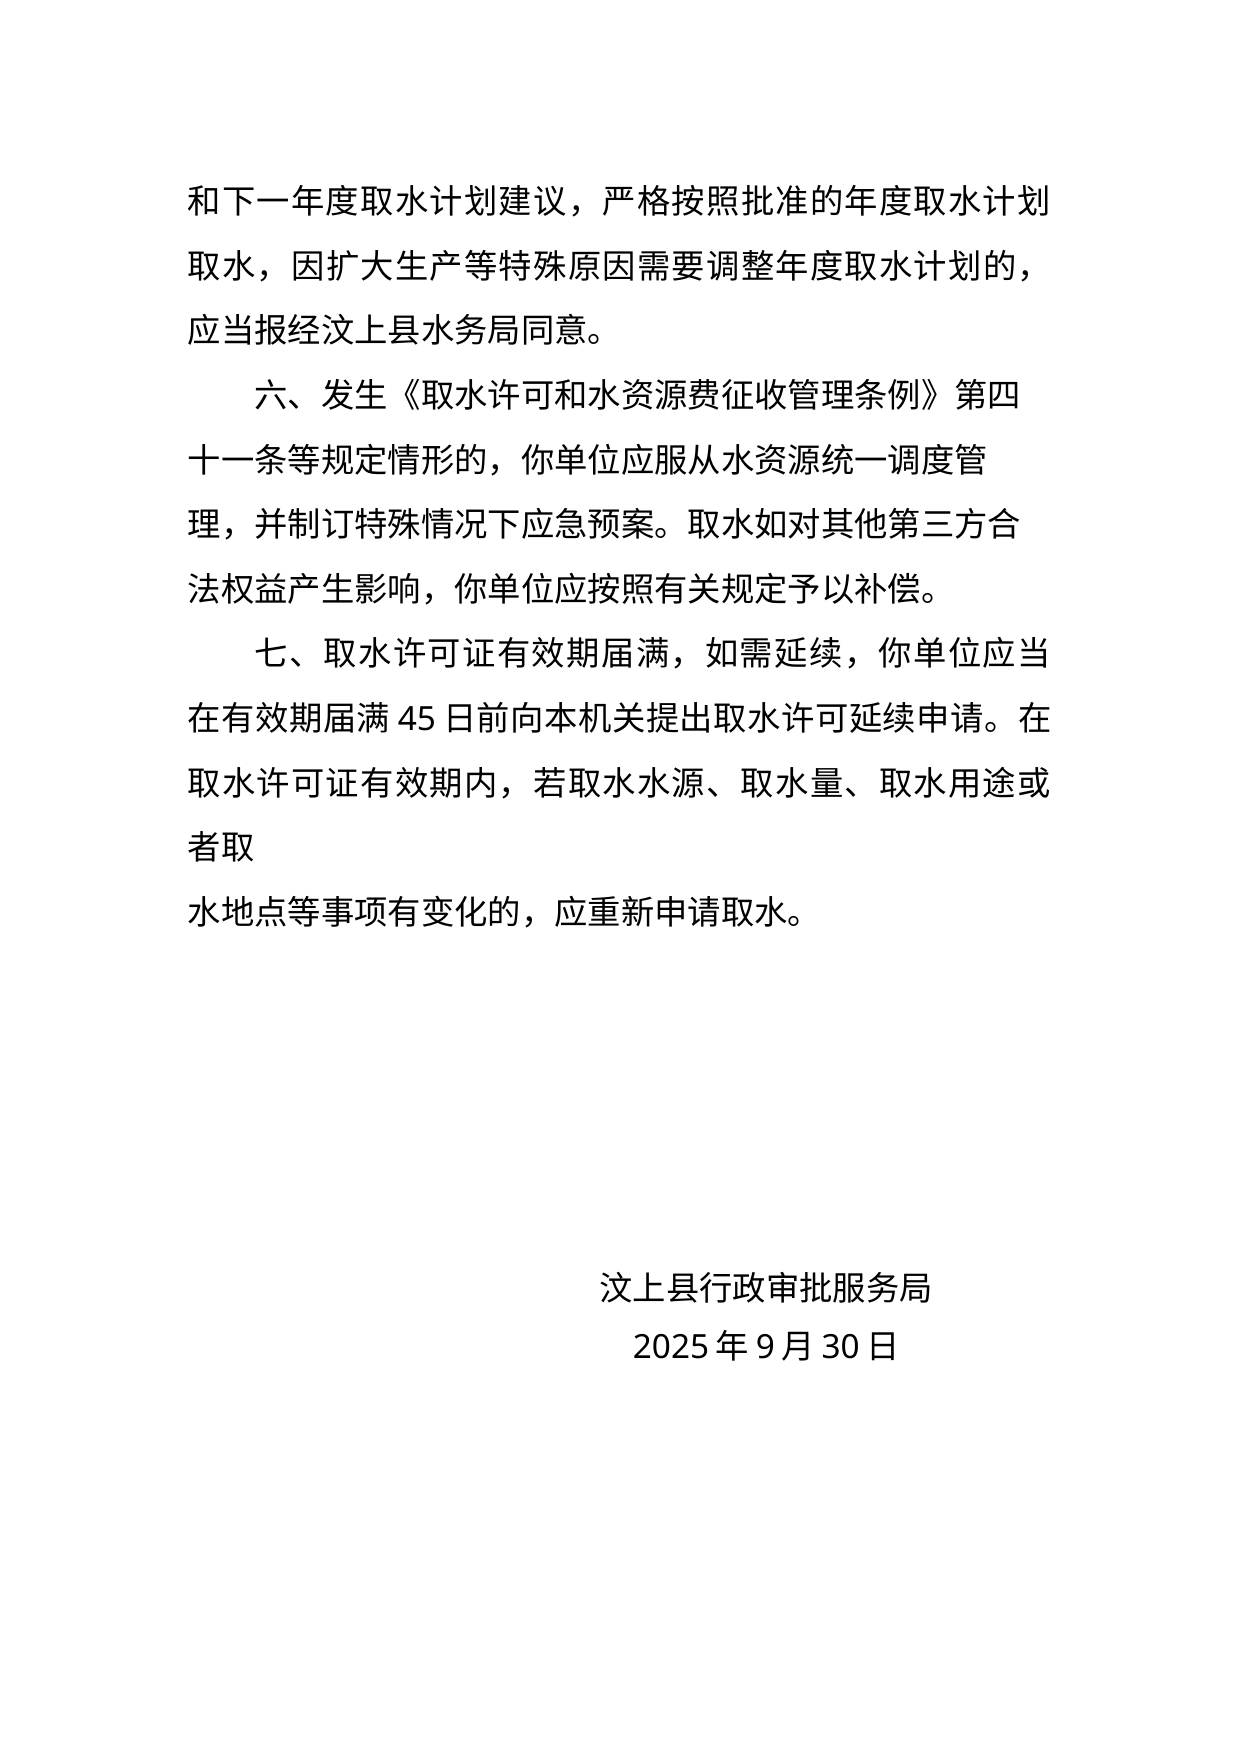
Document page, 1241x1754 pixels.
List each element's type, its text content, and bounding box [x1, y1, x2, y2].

list 水地点等事项有变化的，应重新申请取水。 [187, 872, 1053, 937]
text 六、发生《取水许可和水资源费征收管理条例》第四十一条等规定情形的，你单位应服从水资源统一调度管理，并制订特殊情况下应急预案。取水如对其他第三方合法权益产生影响，你单位应按照有关规定予以补偿。 [187, 356, 1053, 614]
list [187, 162, 1053, 356]
text 2025年9月30日 [187, 1312, 1053, 1371]
text 汶上县行政审批服务局 [187, 1254, 1053, 1312]
list 七、取水许可证有效期届满，如需延续，你单位应当在有效期届满45日前向本机关提出取水许可延续申请。在取水许可证有效期内，若取水水源、取水量、取水用途或者取 [187, 614, 1053, 872]
